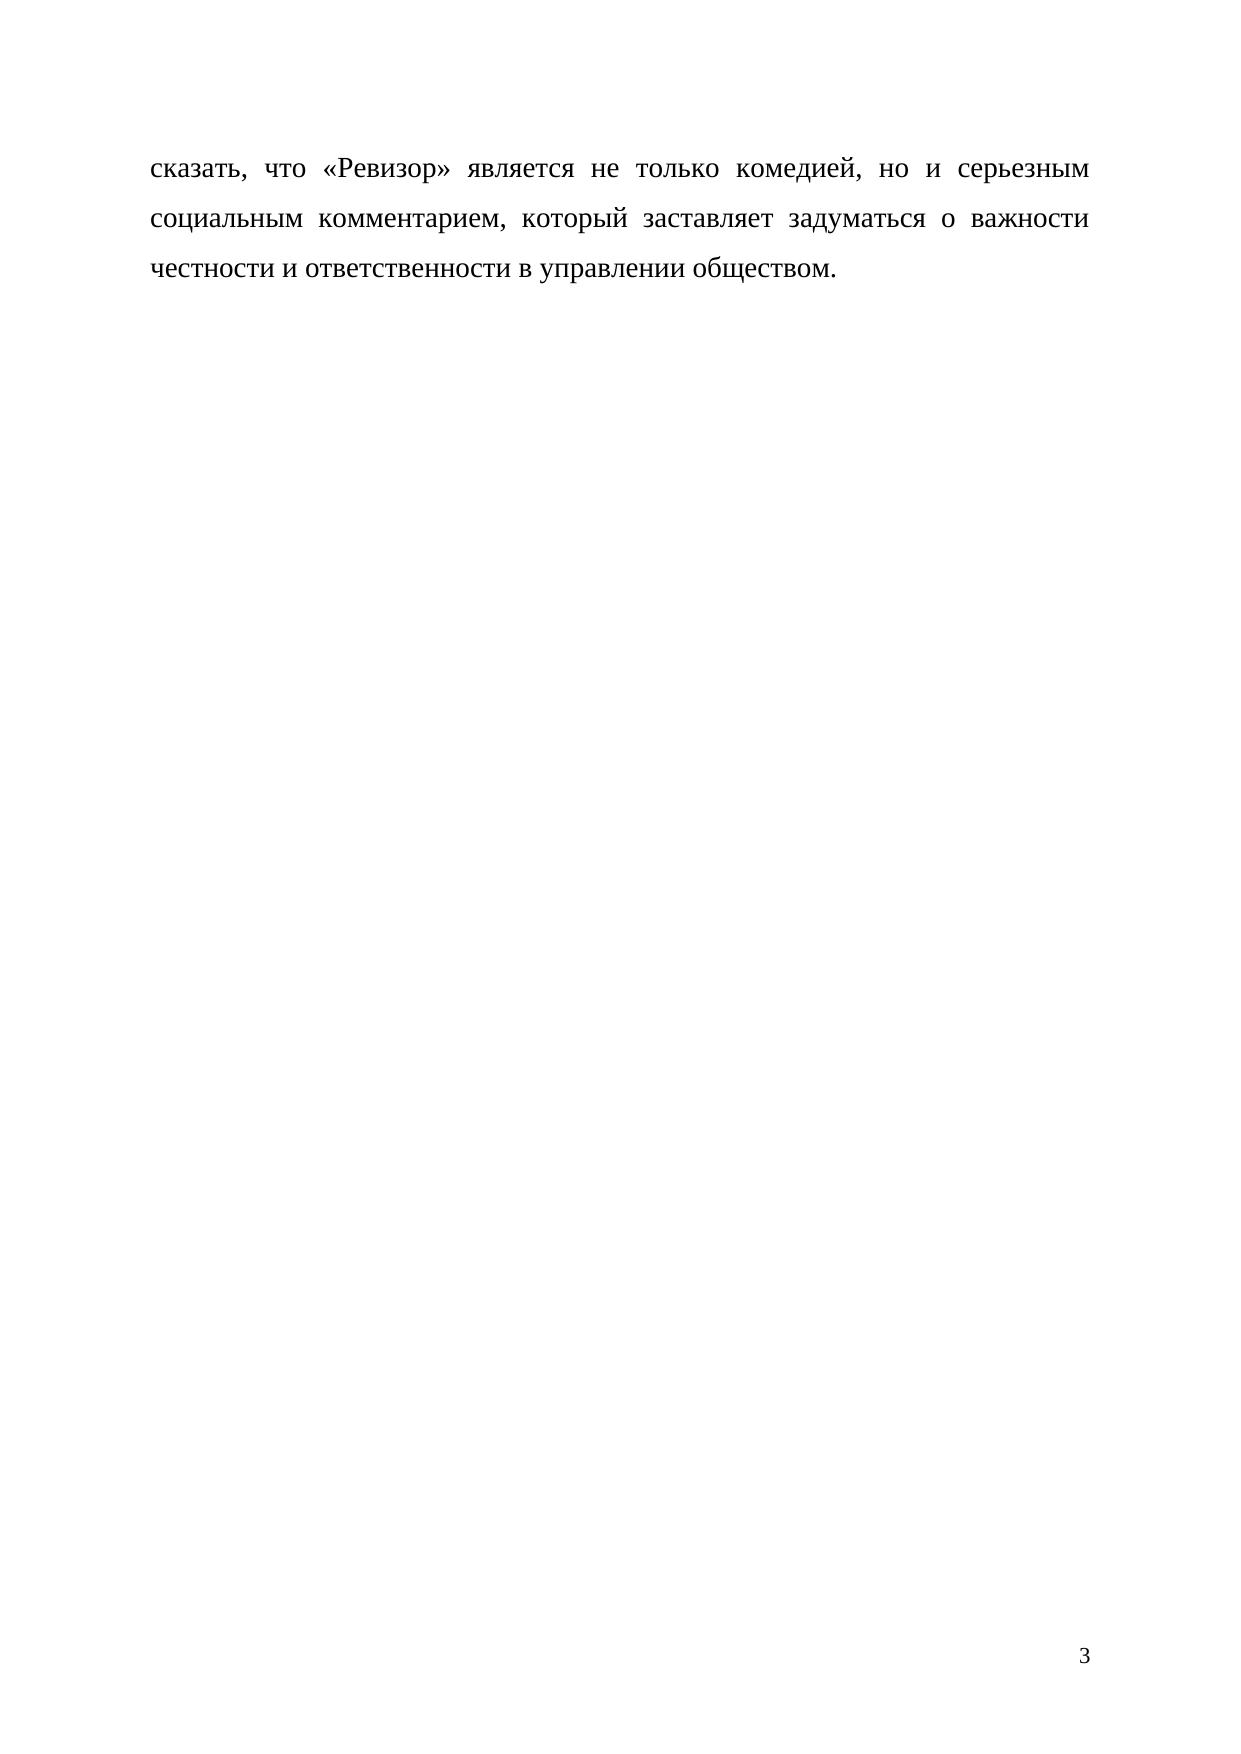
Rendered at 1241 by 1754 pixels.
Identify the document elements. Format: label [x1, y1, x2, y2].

text [150, 150, 1090, 284]
